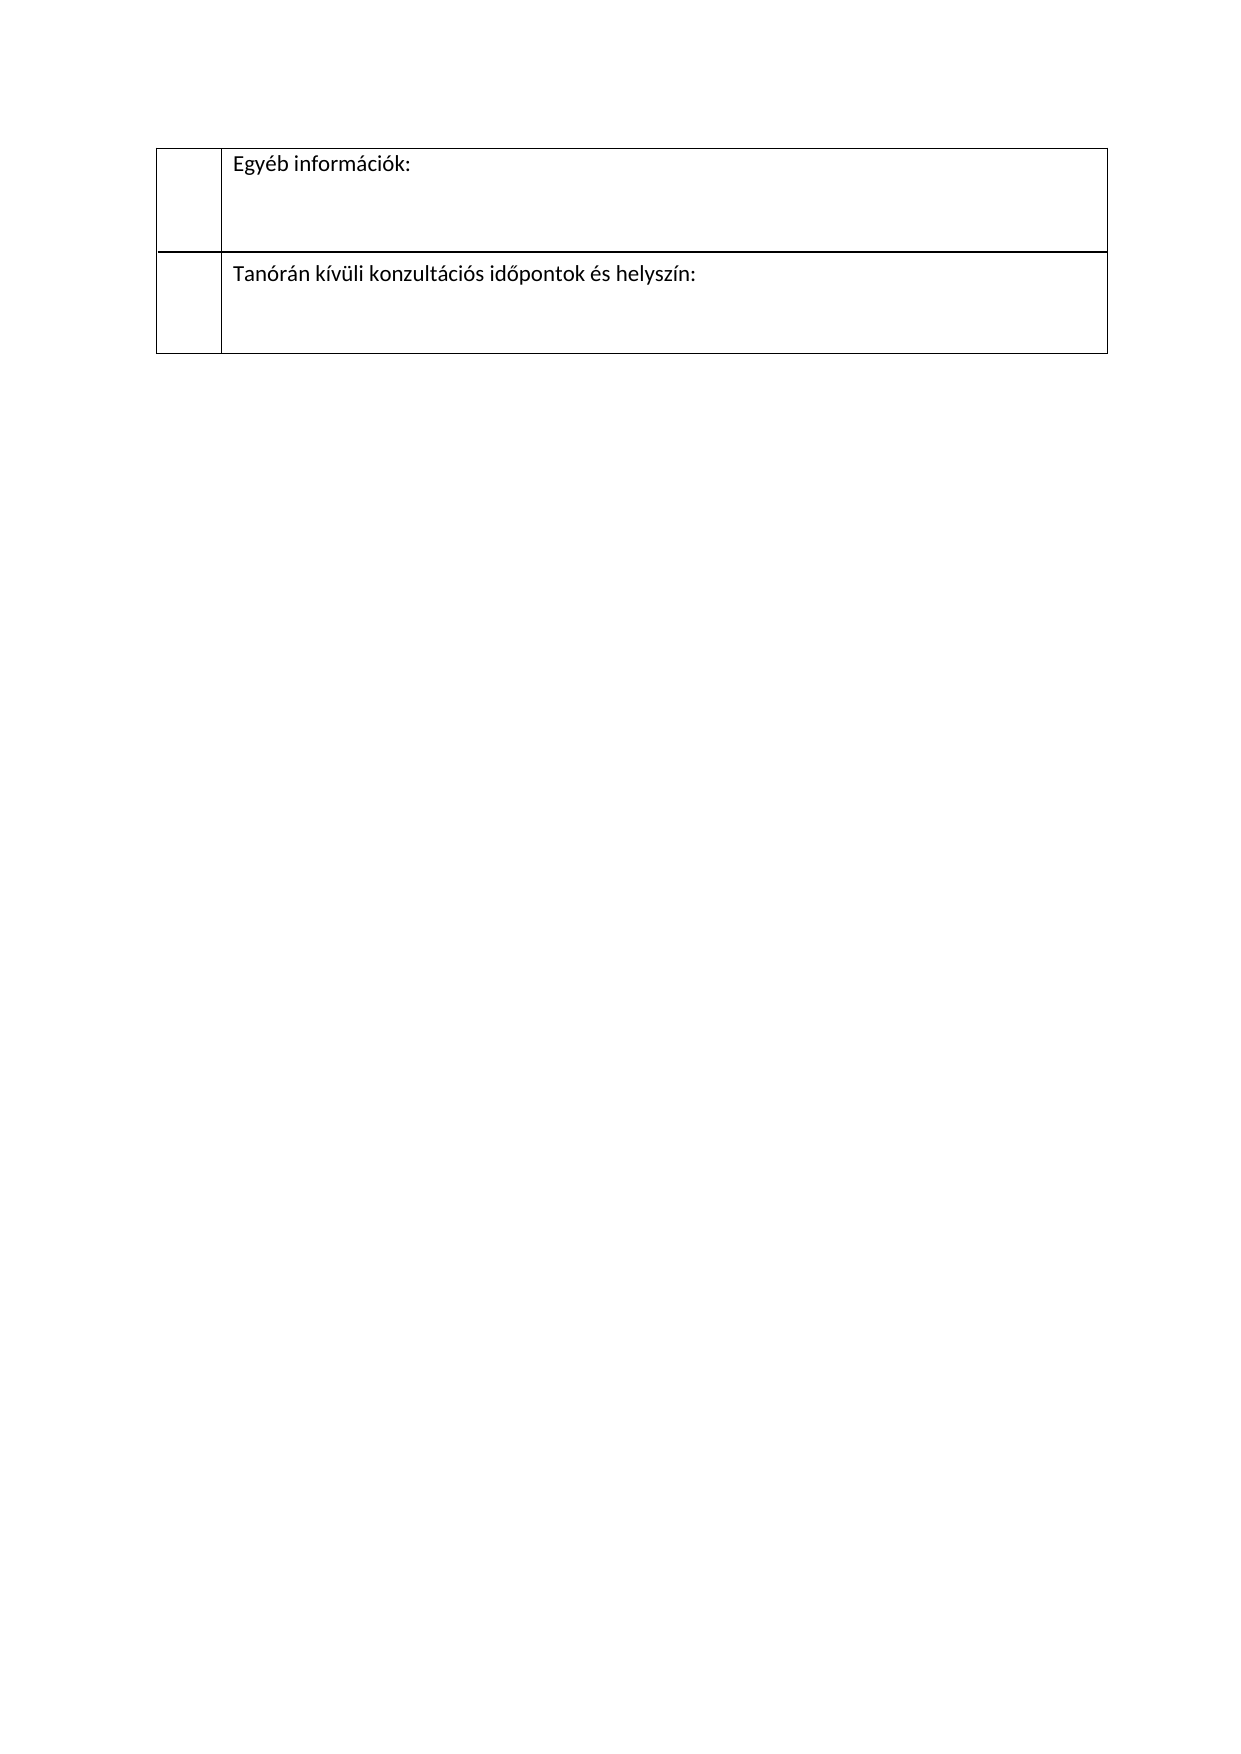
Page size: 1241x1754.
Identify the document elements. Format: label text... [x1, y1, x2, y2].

table_cell [157, 149, 221, 251]
table_cell Egyéb információk: [222, 149, 1107, 251]
table_cell Tanórán kívüli konzultációs időpontok és helyszín: [222, 253, 1107, 353]
table_cell [157, 252, 221, 353]
